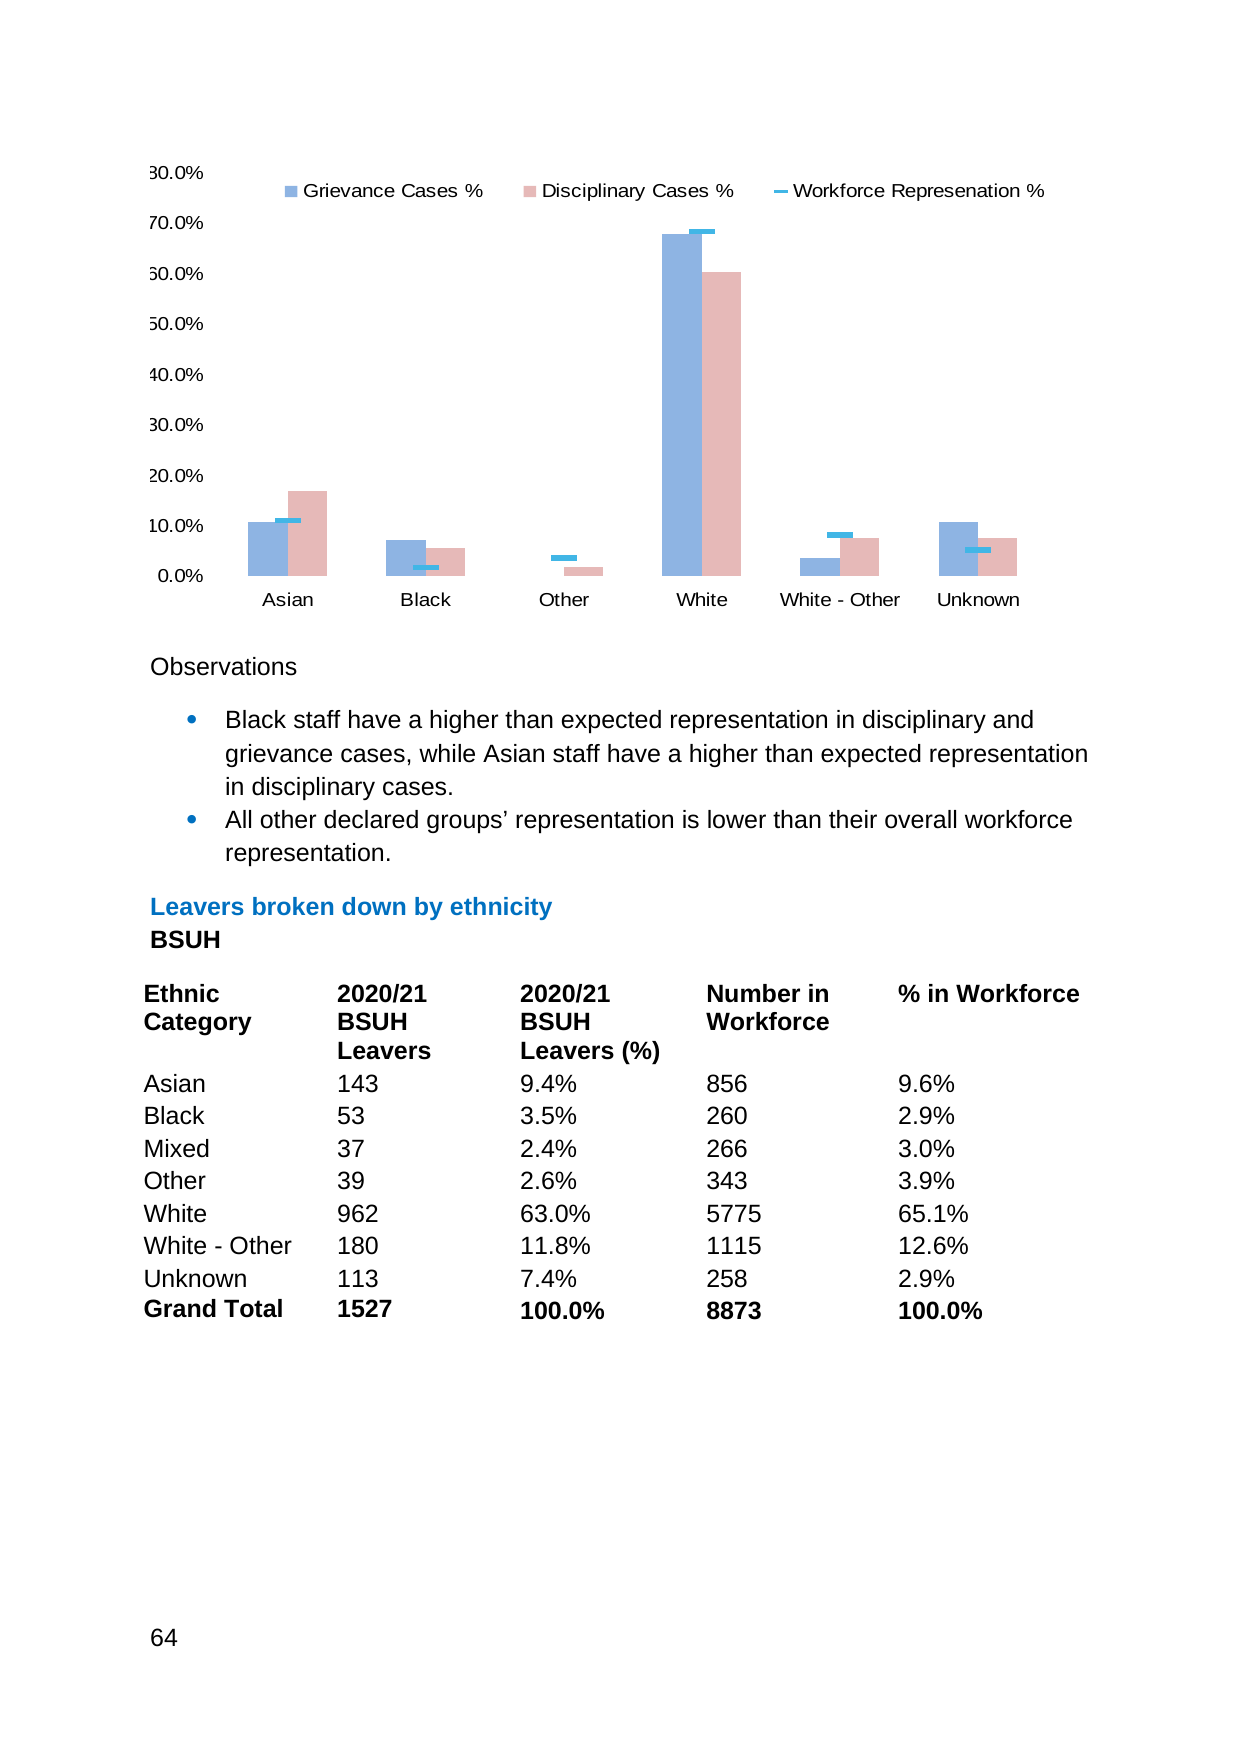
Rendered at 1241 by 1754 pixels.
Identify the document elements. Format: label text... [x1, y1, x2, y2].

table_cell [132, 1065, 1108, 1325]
subtitle Leavers broken down by ethnicity [150, 892, 1090, 920]
text Observations [150, 652, 1090, 680]
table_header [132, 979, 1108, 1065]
list All other declared groups’ representation is lower than their overall workforce representation. [187, 805, 1090, 867]
text BSUH [150, 925, 1090, 953]
list Black staff have a higher than expected representation in disciplinary and grievance cases, while Asian staff have a higher than expected representation in disciplinary cases. [187, 706, 1090, 800]
